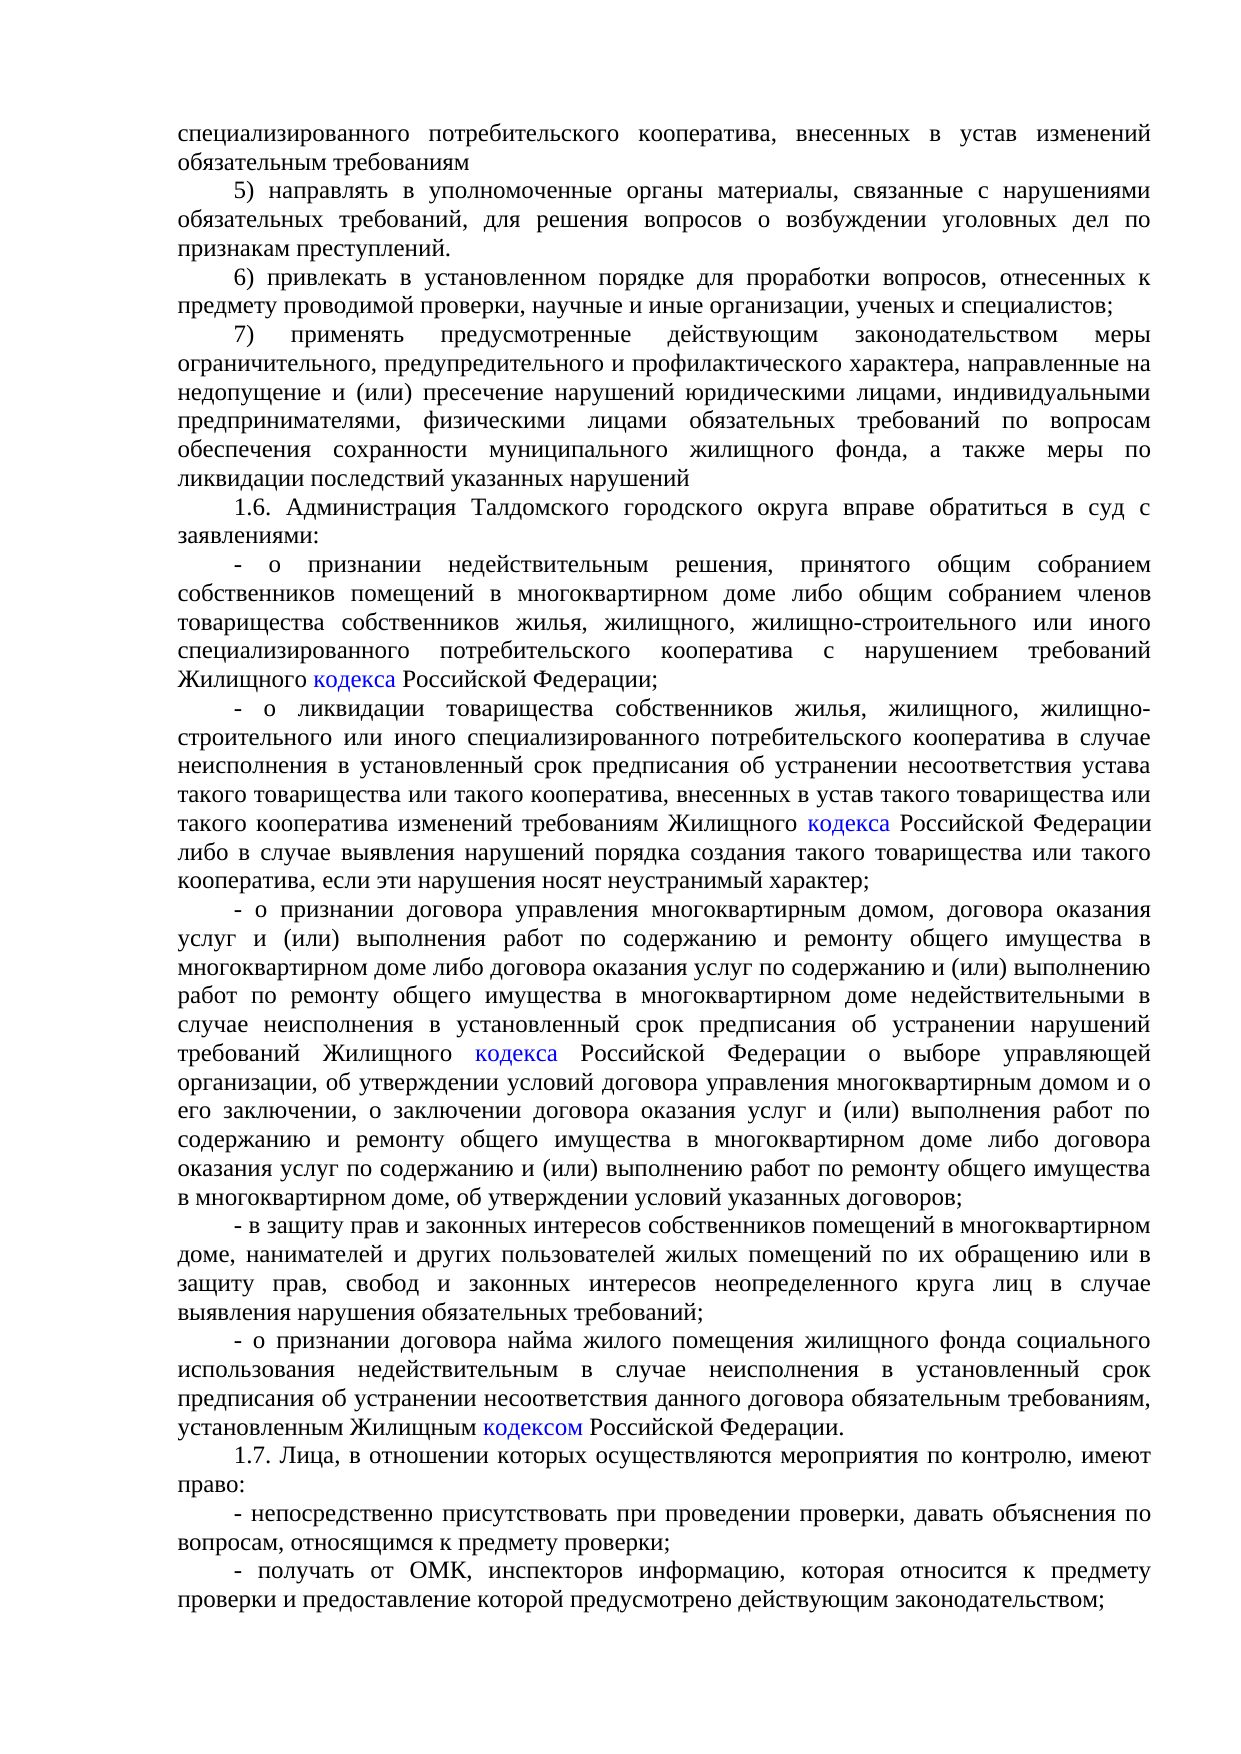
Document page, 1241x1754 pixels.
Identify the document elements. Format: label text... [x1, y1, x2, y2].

text - получать от ОМК, инспекторов информацию, которая относится к предмету проверки и предоставление которой предусмотрено действующим законодательством; [177, 1556, 1152, 1613]
text - о признании договора найма жилого помещения жилищного фонда социального использования недействительным в случае неисполнения в установленный срок предписания об устранении несоответствия данного договора обязательным требованиям, установленным Жилищным кодексом Российской Федерации. [177, 1326, 1152, 1441]
text 7) применять предусмотренные действующим законодательством меры ограничительного, предупредительного и профилактического характера, направленные на недопущение и (или) пресечение нарушений юридическими лицами, индивидуальными предпринимателями, физическими лицами обязательных требований по вопросам обеспечения сохранности муниципального жилищного фонда, а также меры по ликвидации последствий указанных нарушений [177, 319, 1152, 492]
text 6) привлекать в установленном порядке для проработки вопросов, отнесенных к предмету проводимой проверки, научные и иные организации, ученых и специалистов; [177, 262, 1152, 319]
text 1.6. Администрация Талдомского городского округа вправе обратиться в суд с заявлениями: [177, 492, 1152, 549]
text - о ликвидации товарищества собственников жилья, жилищного, жилищно-строительного или иного специализированного потребительского кооператива в случае неисполнения в установленный срок предписания об устранении несоответствия устава такого товарищества или такого кооператива, внесенных в устав такого товарищества или такого кооператива изменений требованиям Жилищного кодекса Российской Федерации либо в случае выявления нарушений порядка создания такого товарищества или такого кооператива, если эти нарушения носят неустранимый характер; [177, 693, 1152, 894]
text 5) направлять в уполномоченные органы материалы, связанные с нарушениями обязательных требований, для решения вопросов о возбуждении уголовных дел по признакам преступлений. [177, 176, 1152, 262]
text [177, 118, 1152, 176]
text 1.7. Лица, в отношении которых осуществляются мероприятия по контролю, имеют право: [177, 1441, 1152, 1498]
text - о признании договора управления многоквартирным домом, договора оказания услуг и (или) выполнения работ по содержанию и ремонту общего имущества в многоквартирном доме либо договора оказания услуг по содержанию и (или) выполнению работ по ремонту общего имущества в многоквартирном доме недействительными в случае неисполнения в установленный срок предписания об устранении нарушений требований Жилищного кодекса Российской Федерации о выборе управляющей организации, об утверждении условий договора управления многоквартирным домом и о его заключении, о заключении договора оказания услуг и (или) выполнения работ по содержанию и ремонту общего имущества в многоквартирном доме либо договора оказания услуг по содержанию и (или) выполнению работ по ремонту общего имущества в многоквартирном доме, об утверждении условий указанных договоров; [177, 894, 1152, 1211]
text - непосредственно присутствовать при проведении проверки, давать объяснения по вопросам, относящимся к предмету проверки; [177, 1498, 1152, 1556]
text - в защиту прав и законных интересов собственников помещений в многоквартирном доме, нанимателей и других пользователей жилых помещений по их обращению или в защиту прав, свобод и законных интересов неопределенного круга лиц в случае выявления нарушения обязательных требований; [177, 1211, 1152, 1326]
text - о признании недействительным решения, принятого общим собранием собственников помещений в многоквартирном доме либо общим собранием членов товарищества собственников жилья, жилищного, жилищно-строительного или иного специализированного потребительского кооператива с нарушением требований Жилищного кодекса Российской Федерации; [177, 549, 1152, 693]
